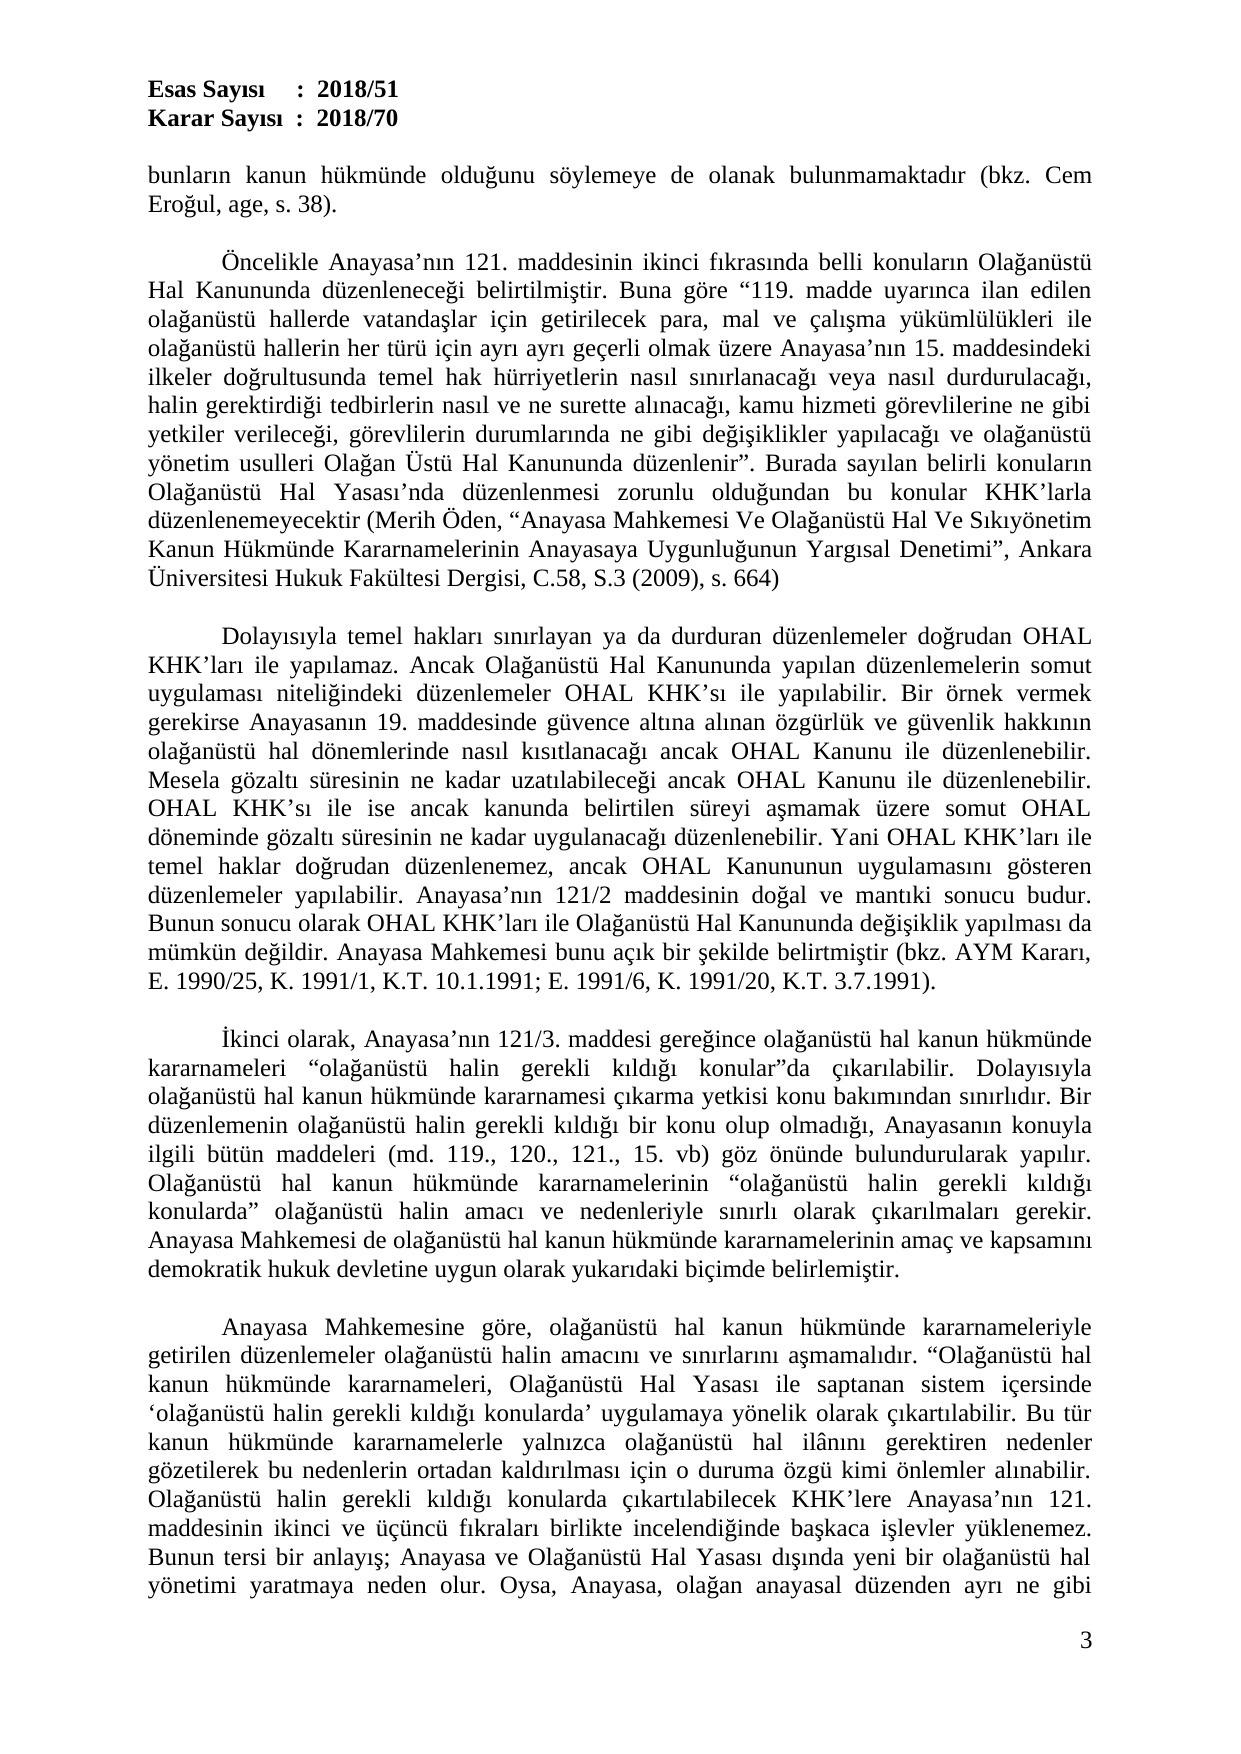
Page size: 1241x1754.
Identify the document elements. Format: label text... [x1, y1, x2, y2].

text İkinci olarak, Anayasa’nın 121/3. maddesi gereğince olağanüstü hal kanun hükmünde kararnameleri “olağanüstü halin gerekli kıldığı konular”da çıkarılabilir. Dolayısıyla olağanüstü hal kanun hükmünde kararnamesi çıkarma yetkisi konu bakımından sınırlıdır. Bir düzenlemenin olağanüstü halin gerekli kıldığı bir konu olup olmadığı, Anayasanın konuyla ilgili bütün maddeleri (md. 119., 120., 121., 15. vb) göz önünde bulundurularak yapılır. Olağanüstü hal kanun hükmünde kararnamelerinin “olağanüstü halin gerekli kıldığı konularda” olağanüstü halin amacı ve nedenleriyle sınırlı olarak çıkarılmaları gerekir. Anayasa Mahkemesi de olağanüstü hal kanun hükmünde kararnamelerinin amaç ve kapsamını demokratik hukuk devletine uygun olarak yukarıdaki biçimde belirlemiştir. [148, 1024, 1093, 1283]
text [148, 1312, 1093, 1599]
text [148, 160, 1093, 218]
text Dolayısıyla temel hakları sınırlayan ya da durduran düzenlemeler doğrudan OHAL KHK’ları ile yapılamaz. Ancak Olağanüstü Hal Kanununda yapılan düzenlemelerin somut uygulaması niteliğindeki düzenlemeler OHAL KHK’sı ile yapılabilir. Bir örnek vermek gerekirse Anayasanın 19. maddesinde güvence altına alınan özgürlük ve güvenlik hakkının olağanüstü hal dönemlerinde nasıl kısıtlanacağı ancak OHAL Kanunu ile düzenlenebilir. Mesela gözaltı süresinin ne kadar uzatılabileceği ancak OHAL Kanunu ile düzenlenebilir. OHAL KHK’sı ile ise ancak kanunda belirtilen süreyi aşmamak üzere somut OHAL döneminde gözaltı süresinin ne kadar uygulanacağı düzenlenebilir. Yani OHAL KHK’ları ile temel haklar doğrudan düzenlenemez, ancak OHAL Kanununun uygulamasını gösteren düzenlemeler yapılabilir. Anayasa’nın 121/2 maddesinin doğal ve mantıki sonucu budur. Bunun sonucu olarak OHAL KHK’ları ile Olağanüstü Hal Kanununda değişiklik yapılması da mümkün değildir. Anayasa Mahkemesi bunu açık bir şekilde belirtmiştir (bkz. AYM Kararı, E. 1990/25, K. 1991/1, K.T. 10.1.1991; E. 1991/6, K. 1991/20, K.T. 3.7.1991). [148, 621, 1093, 995]
text Öncelikle Anayasa’nın 121. maddesinin ikinci fıkrasında belli konuların Olağanüstü Hal Kanununda düzenleneceği belirtilmiştir. Buna göre “119. madde uyarınca ilan edilen olağanüstü hallerde vatandaşlar için getirilecek para, mal ve çalışma yükümlülükleri ile olağanüstü hallerin her türü için ayrı ayrı geçerli olmak üzere Anayasa’nın 15. maddesindeki ilkeler doğrultusunda temel hak hürriyetlerin nasıl sınırlanacağı veya nasıl durdurulacağı, halin gerektirdiği tedbirlerin nasıl ve ne surette alınacağı, kamu hizmeti görevlilerine ne gibi yetkiler verileceği, görevlilerin durumlarında ne gibi değişiklikler yapılacağı ve olağanüstü yönetim usulleri Olağan Üstü Hal Kanununda düzenlenir”. Burada sayılan belirli konuların Olağanüstü Hal Yasası’nda düzenlenmesi zorunlu olduğundan bu konular KHK’larla düzenlenemeyecektir (Merih Öden, “Anayasa Mahkemesi Ve Olağanüstü Hal Ve Sıkıyönetim Kanun Hükmünde Kararnamelerinin Anayasaya Uygunluğunun Yargısal Denetimi”, Ankara Üniversitesi Hukuk Fakültesi Dergisi, C.58, S.3 (2009), s. 664) [148, 247, 1093, 592]
